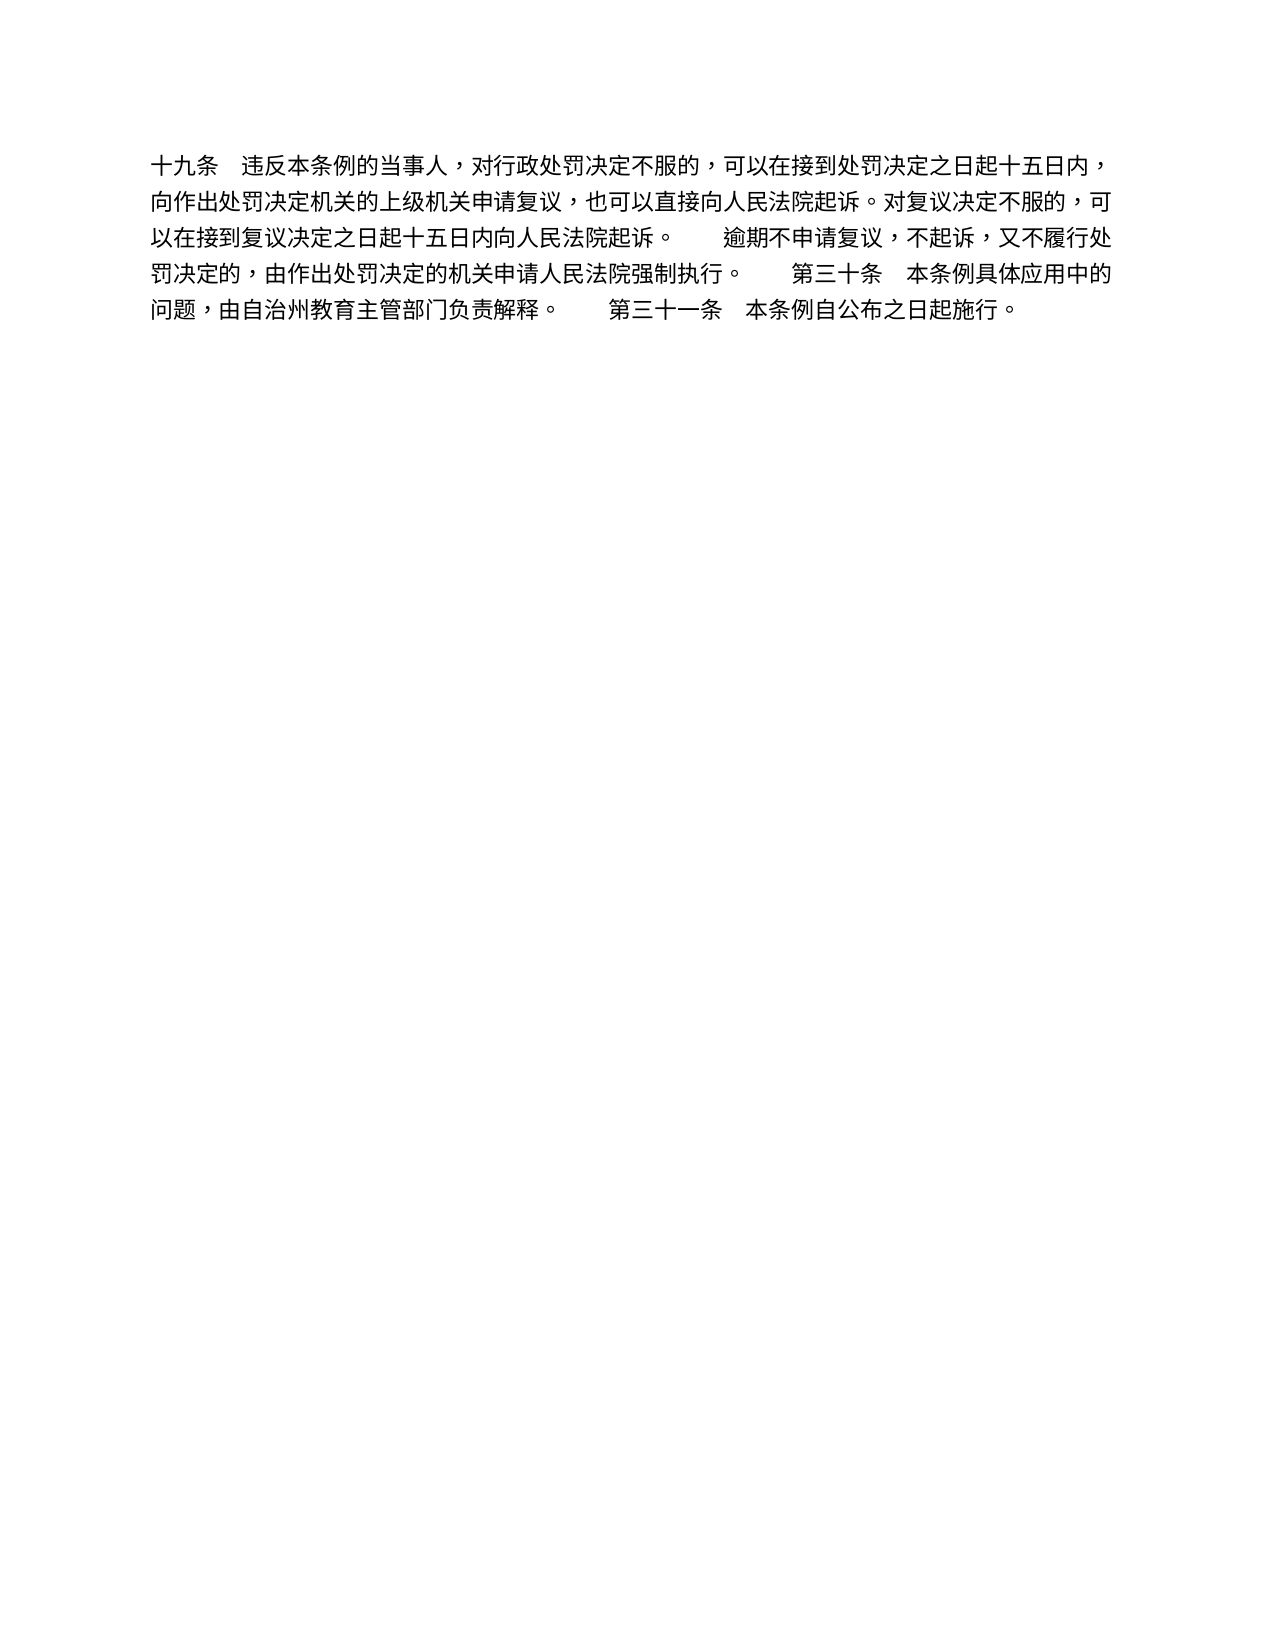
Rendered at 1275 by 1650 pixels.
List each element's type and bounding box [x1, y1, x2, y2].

text [150, 150, 1125, 325]
